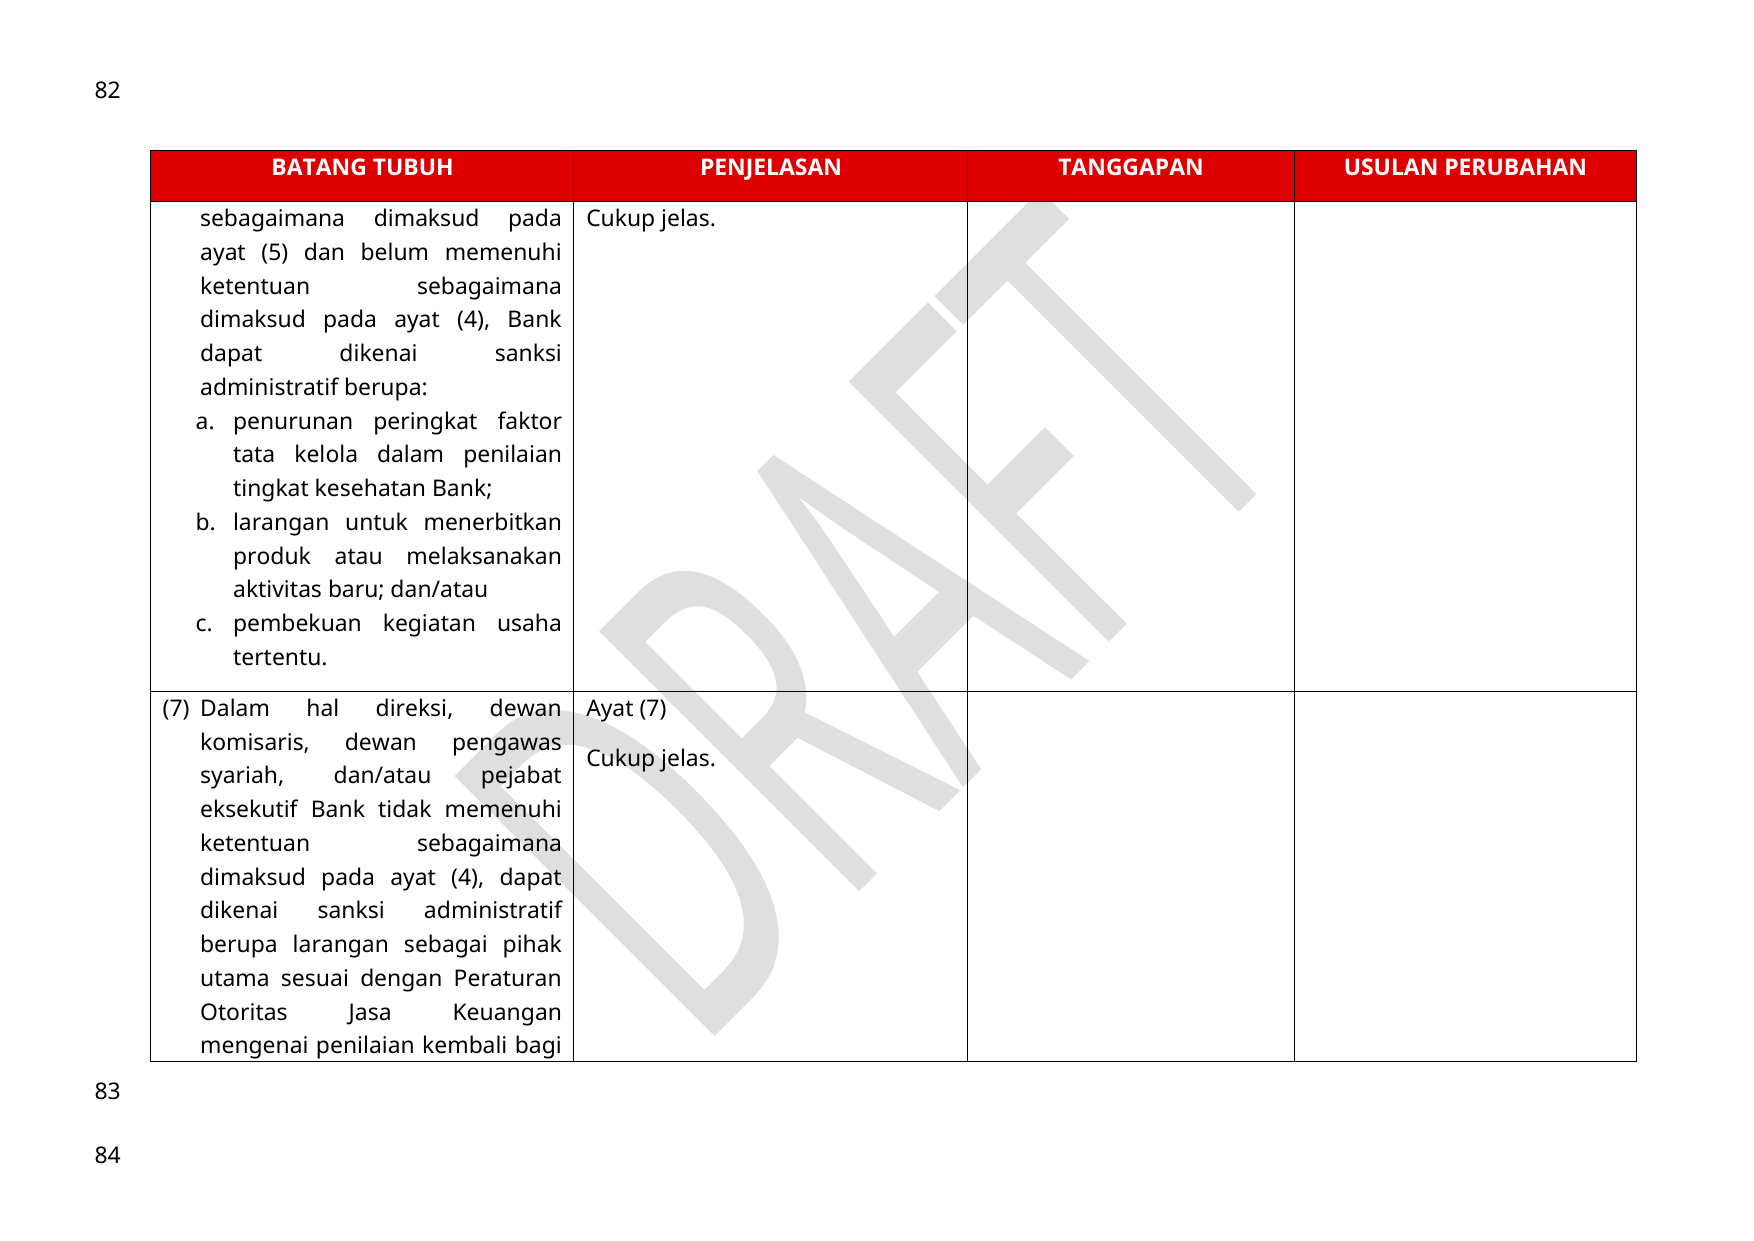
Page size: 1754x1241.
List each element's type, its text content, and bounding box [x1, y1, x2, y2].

table_cell Ayat (6) Cukup jelas. [574, 202, 967, 691]
table_cell [968, 692, 1294, 1061]
table_header USULAN PERUBAHAN [1295, 151, 1636, 201]
table_cell Ayat (7) Cukup jelas. [574, 692, 967, 1061]
table_cell [1295, 692, 1636, 1061]
table_cell [1295, 202, 1636, 691]
table_header PENJELASAN [574, 151, 967, 201]
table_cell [151, 202, 573, 691]
table_header BATANG TUBUH [151, 151, 573, 201]
table_cell [968, 202, 1294, 691]
table_header TANGGAPAN [968, 151, 1294, 201]
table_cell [151, 692, 573, 1061]
